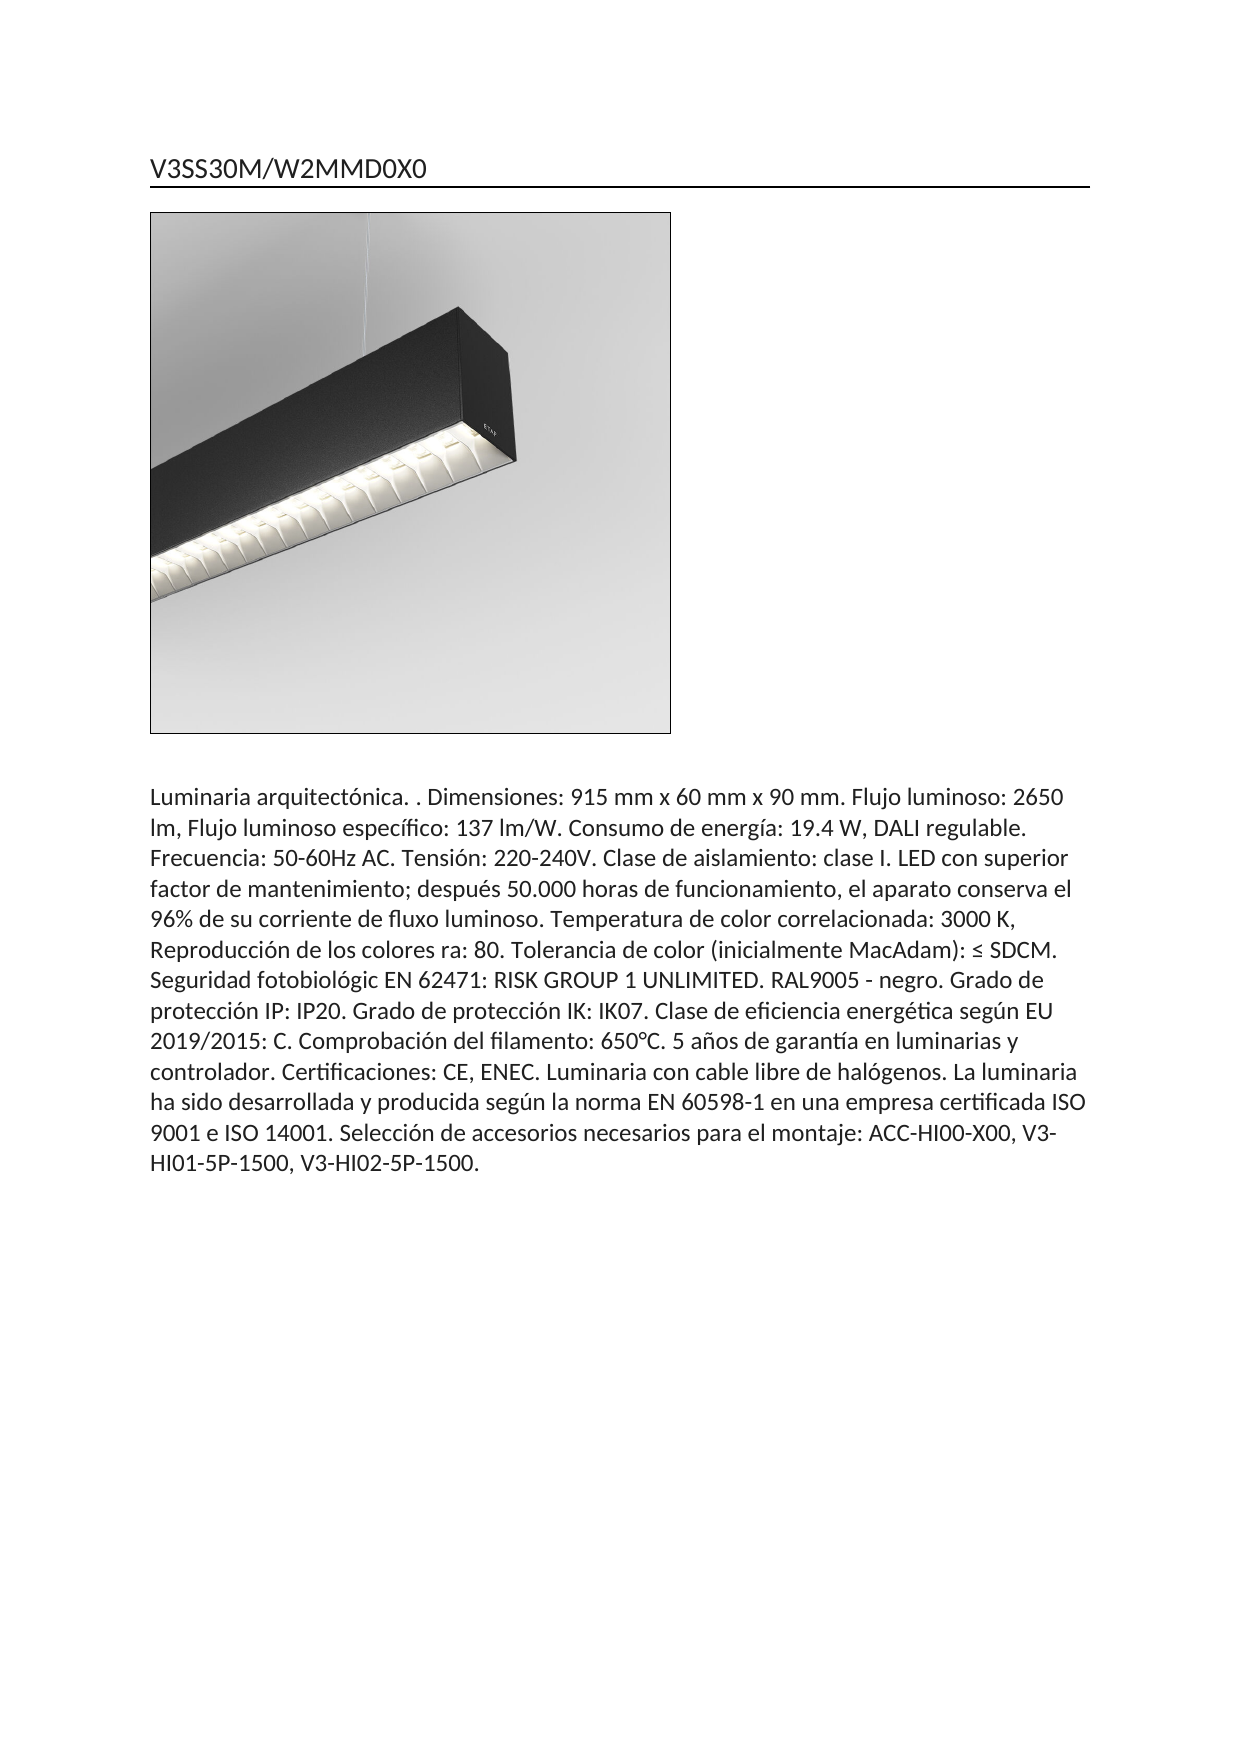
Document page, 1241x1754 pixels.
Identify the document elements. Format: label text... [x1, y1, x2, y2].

text V3SS30M/W2MMD0X0 [150, 150, 1090, 186]
text Luminaria arquitectónica. . Dimensiones: 915 mm x 60 mm x 90 mm. Flujo luminoso: 2650 lm, Flujo luminoso específico: 137 lm/W. Consumo de energía: 19.4 W, DALI regulable. Frecuencia: 50-60Hz AC. Tensión: 220-240V. Clase de aislamiento: clase I. LED con superior factor de mantenimiento; después 50.000 horas de funcionamiento, el aparato conserva el 96% de su corriente de fluxo luminoso. Temperatura de color correlacionada: 3000 K, Reproducción de los colores ra: 80. Tolerancia de color (inicialmente MacAdam): ≤ SDCM. Seguridad fotobiológic EN 62471: RISK GROUP 1 UNLIMITED. RAL9005 - negro. Grado de protección IP: IP20. Grado de protección IK: IK07. Clase de eficiencia energética según EU 2019/2015: C. Comprobación del filamento: 650°C. 5 años de garantía en luminarias y controlador. Certificaciones: CE, ENEC. Luminaria con cable libre de halógenos. La luminaria ha sido desarrollada y producida según la norma EN 60598-1 en una empresa certificada ISO 9001 e ISO 14001. Selección de accesorios necesarios para el montaje: ACC-HI00-X00, V3-HI01-5P-1500, V3-HI02-5P-1500. [150, 781, 1090, 1178]
picture [151, 213, 670, 733]
